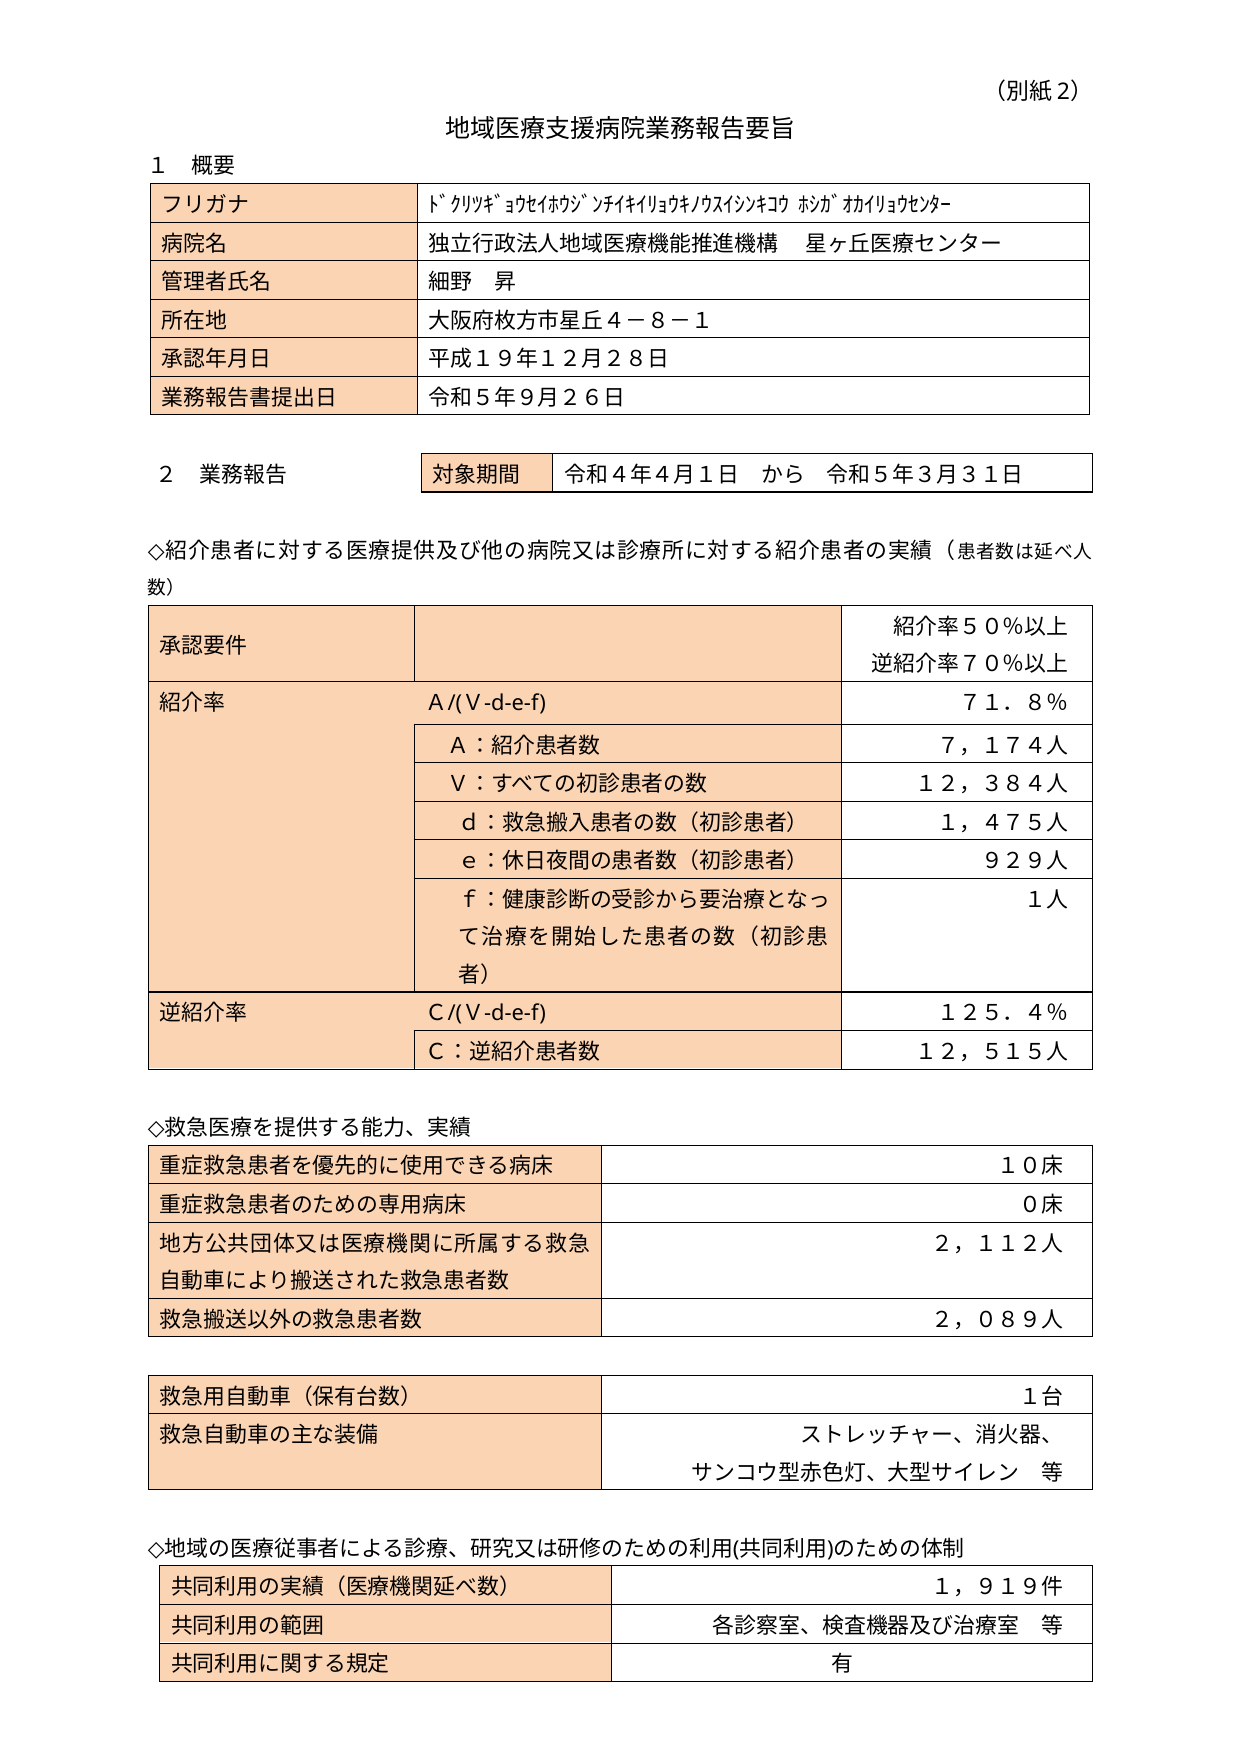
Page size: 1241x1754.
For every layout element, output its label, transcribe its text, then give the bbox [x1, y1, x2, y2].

table_header ﾄﾞｸﾘﾂｷﾞｮｳｾｲﾎｳｼﾞﾝﾁｲｷｲﾘｮｳｷﾉｳｽｲｼﾝｷｺｳ ﾎｼｶﾞｵｶｲﾘｮｳｾﾝﾀｰ [418, 184, 1089, 222]
table_cell Ａ/(Ｖ-d-e-f) [414, 682, 841, 724]
table_cell 救急搬送以外の救急患者数 [149, 1299, 601, 1336]
table_cell ２，０８９人 [602, 1299, 1092, 1336]
table_cell ７，１７４人 [842, 725, 1092, 762]
table_cell 承認年月日 [151, 338, 417, 376]
table_cell ０床 [602, 1184, 1092, 1222]
table_cell Ａ：紹介患者数 [415, 725, 841, 762]
table_cell 所在地 [151, 300, 417, 337]
table_cell 重症救急患者のための専用病床 [149, 1184, 601, 1222]
table_cell 業務報告書提出日 [151, 377, 417, 414]
table_cell Ｃ：逆紹介患者数 [415, 1031, 841, 1068]
table_cell ｆ：健康診断の受診から要治療となって治療を開始した患者の数（初診患者） [415, 879, 841, 991]
text 地域医療支援病院業務報告要旨 [148, 108, 1092, 146]
text （別紙2） [148, 71, 1092, 108]
table_cell 各診察室、検査機器及び治療室 等 [612, 1605, 1092, 1642]
table_cell 紹介率 [149, 682, 414, 991]
table_cell ストレッチャー、消火器、 サンコウ型赤色灯、大型サイレン 等 [602, 1414, 1092, 1489]
table_cell 救急自動車の主な装備 [149, 1414, 601, 1489]
table_header [415, 606, 841, 681]
table_cell ｄ：救急搬入患者の数（初診患者） [415, 802, 841, 839]
table_cell ７１．８％ [842, 682, 1092, 724]
table_cell 独立行政法人地域医療機能推進機構 星ヶ丘医療センター [418, 223, 1089, 260]
text ◇紹介患者に対する医療提供及び他の病院又は診療所に対する紹介患者の実績（患者数は延べ人数） [148, 530, 1092, 605]
table_cell 共同利用に関する規定 [160, 1644, 611, 1681]
table_cell １２，５１５人 [842, 1031, 1092, 1068]
table_cell 有 [612, 1644, 1092, 1681]
table_cell 病院名 [151, 223, 417, 260]
text ◇救急医療を提供する能力、実績 [148, 1107, 1092, 1144]
table_cell １２５．４％ [842, 993, 1092, 1030]
table_header 救急用自動車（保有台数） [149, 1376, 601, 1413]
table_cell 管理者氏名 [151, 261, 417, 299]
table_header 共同利用の実績（医療機関延べ数） [160, 1566, 611, 1604]
table_cell 細野 昇 [418, 261, 1089, 299]
table_cell ｅ：休日夜間の患者数（初診患者） [415, 840, 841, 878]
table_cell 令和５年９月２６日 [418, 377, 1089, 414]
table_cell 地方公共団体又は医療機関に所属する救急自動車により搬送された救急患者数 [149, 1223, 601, 1298]
table_cell 大阪府枚方市星丘４－８－１ [418, 300, 1089, 337]
table_header １台 [602, 1376, 1092, 1413]
table_header 承認要件 [149, 606, 414, 681]
table_cell １，４７５人 [842, 802, 1092, 839]
table_header 令和４年４月１日 から 令和５年３月３１日 [553, 454, 1092, 491]
table_cell Ｖ：すべての初診患者の数 [415, 763, 841, 801]
text ◇地域の医療従事者による診療、研究又は研修のための利用(共同利用)のための体制 [148, 1528, 1092, 1565]
table_header ２ 業務報告 [144, 453, 421, 491]
table_cell 共同利用の範囲 [160, 1605, 611, 1642]
table_cell ２，１１２人 [602, 1223, 1092, 1298]
table_cell 平成１９年１２月２８日 [418, 338, 1089, 376]
text １ 概要 [148, 146, 1092, 183]
table_cell Ｃ/(Ｖ-d-e-f) [414, 993, 841, 1030]
table_cell ９２９人 [842, 840, 1092, 878]
table_header 紹介率５０％以上 逆紹介率７０％以上 [842, 606, 1092, 681]
table_cell １２，３８４人 [842, 763, 1092, 801]
table_header 重症救急患者を優先的に使用できる病床 [149, 1146, 601, 1183]
table_cell １人 [842, 879, 1092, 991]
table_header １，９１９件 [612, 1566, 1092, 1604]
table_header １０床 [602, 1146, 1092, 1183]
table_header 対象期間 [422, 454, 552, 491]
table_header フリガナ [151, 184, 417, 222]
table_cell 逆紹介率 [149, 993, 414, 1068]
